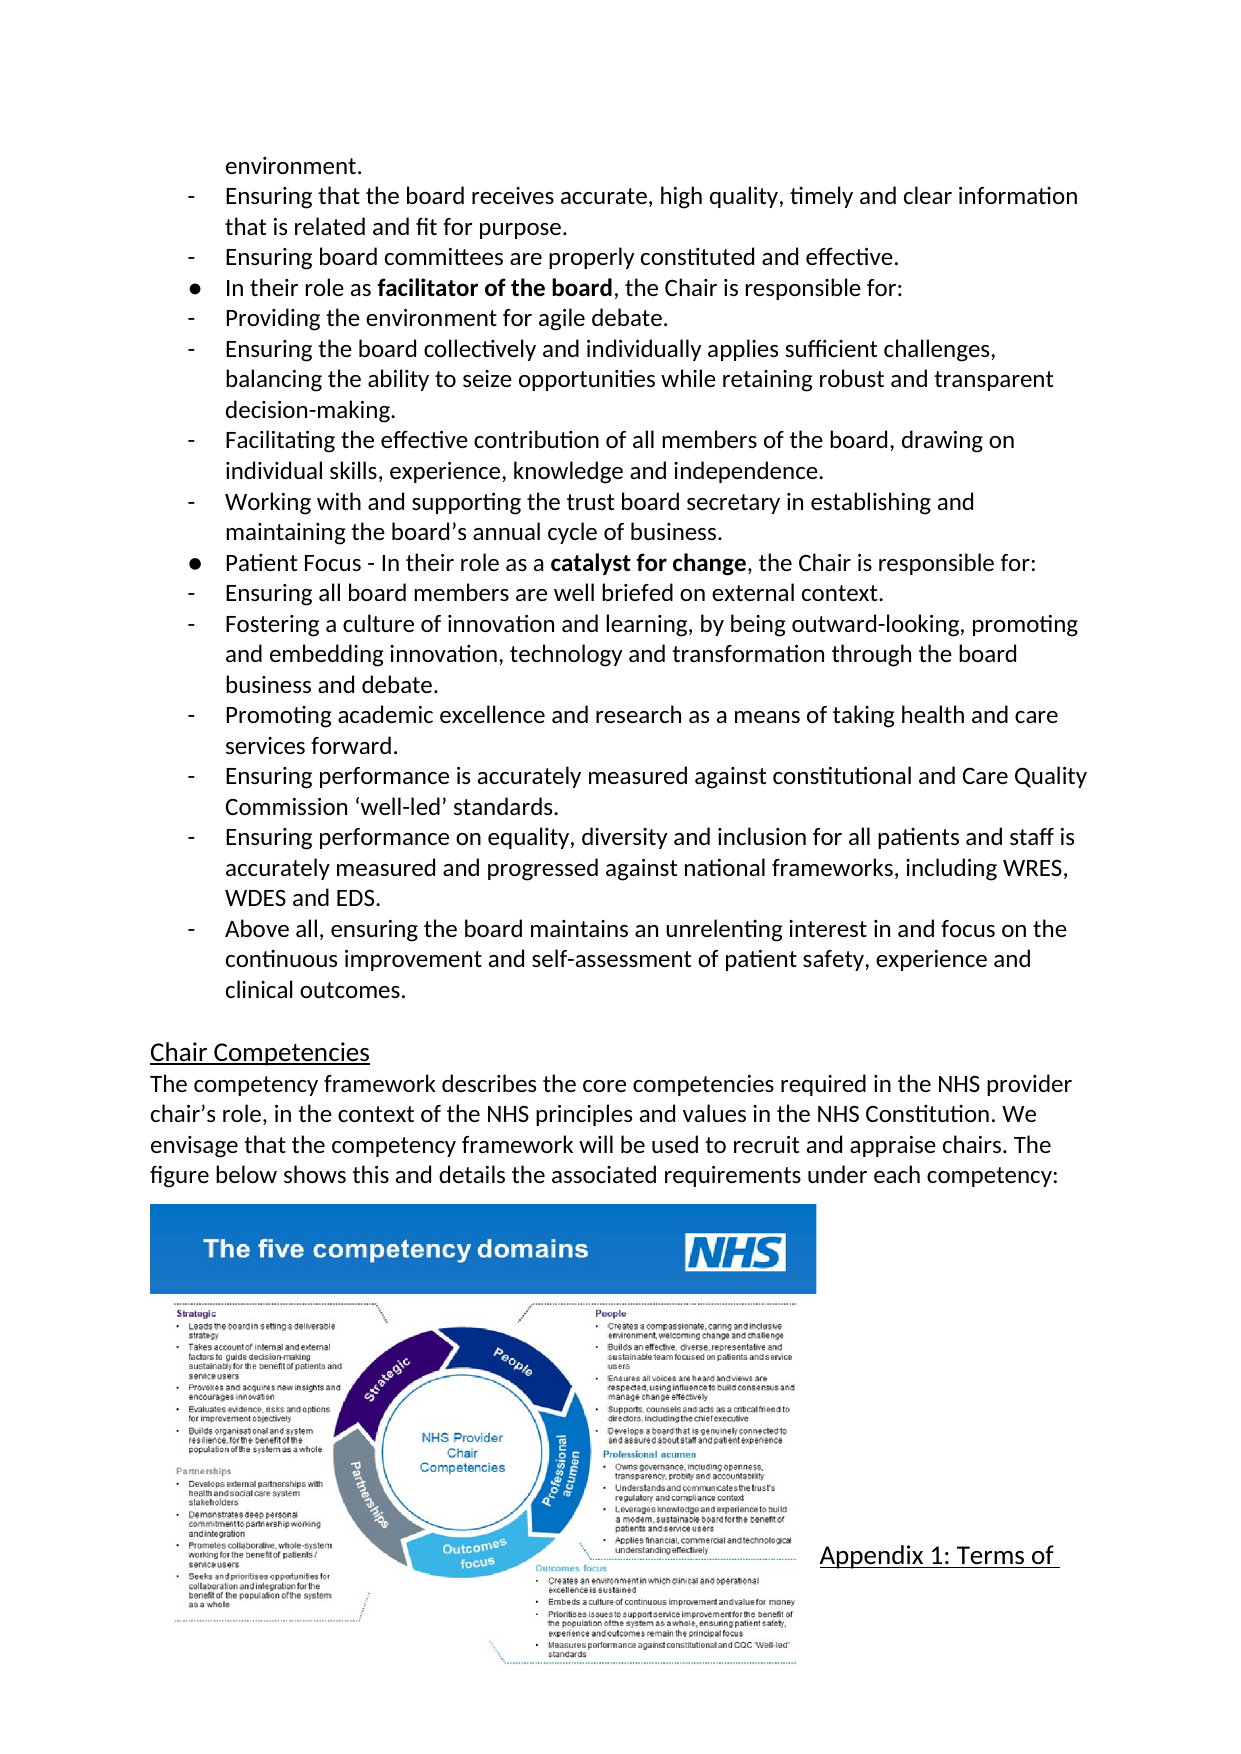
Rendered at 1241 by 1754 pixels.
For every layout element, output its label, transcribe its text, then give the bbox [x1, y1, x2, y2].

list Patient Focus - In their role as a catalyst for change, the Chair is responsible for: [187, 547, 1090, 577]
list Fostering a culture of innovation and learning, by being outward-looking, promoting and embedding innovation, technology and transformation through the board business and debate. [187, 608, 1090, 699]
list Ensuring performance on equality, diversity and inclusion for all patients and staff is accurately measured and progressed against national frameworks, including WRES, WDES and EDS. [187, 821, 1090, 913]
list Promoting academic excellence and research as a means of taking health and care services forward. [187, 699, 1090, 760]
list Ensuring that the board receives accurate, high quality, timely and clear information that is related and fit for purpose. [187, 181, 1090, 242]
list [187, 150, 1090, 181]
text The competency framework describes the core competencies required in the NHS provider chair’s role, in the context of the NHS principles and values in the NHS Constitution. We envisage that the competency framework will be used to recruit and appraise chairs. The figure below shows this and details the associated requirements under each competency: [150, 1068, 1090, 1190]
list Above all, ensuring the board maintains an unrelenting interest in and focus on the continuous improvement and self-assessment of patient safety, experience and clinical outcomes. [187, 913, 1090, 1004]
list Ensuring all board members are well briefed on external context. [187, 577, 1090, 608]
list In their role as facilitator of the board, the Chair is responsible for: [187, 272, 1090, 303]
list Ensuring board committees are properly constituted and effective. [187, 242, 1090, 272]
list Providing the environment for agile debate. [187, 303, 1090, 333]
list Facilitating the effective contribution of all members of the board, drawing on individual skills, experience, knowledge and independence. [187, 425, 1090, 486]
text Appendix 1: Terms of Appointment [817, 1538, 1090, 1571]
list Ensuring the board collectively and individually applies sufficient challenges, balancing the ability to seize opportunities while retaining robust and transparent decision-making. [187, 333, 1090, 425]
picture [150, 1204, 817, 1673]
list Ensuring performance is accurately measured against constitutional and Care Quality Commission ‘well-led’ standards. [187, 760, 1090, 821]
list Working with and supporting the trust board secretary in establishing and maintaining the board’s annual cycle of business. [187, 486, 1090, 547]
text Chair Competencies [150, 1035, 1090, 1068]
